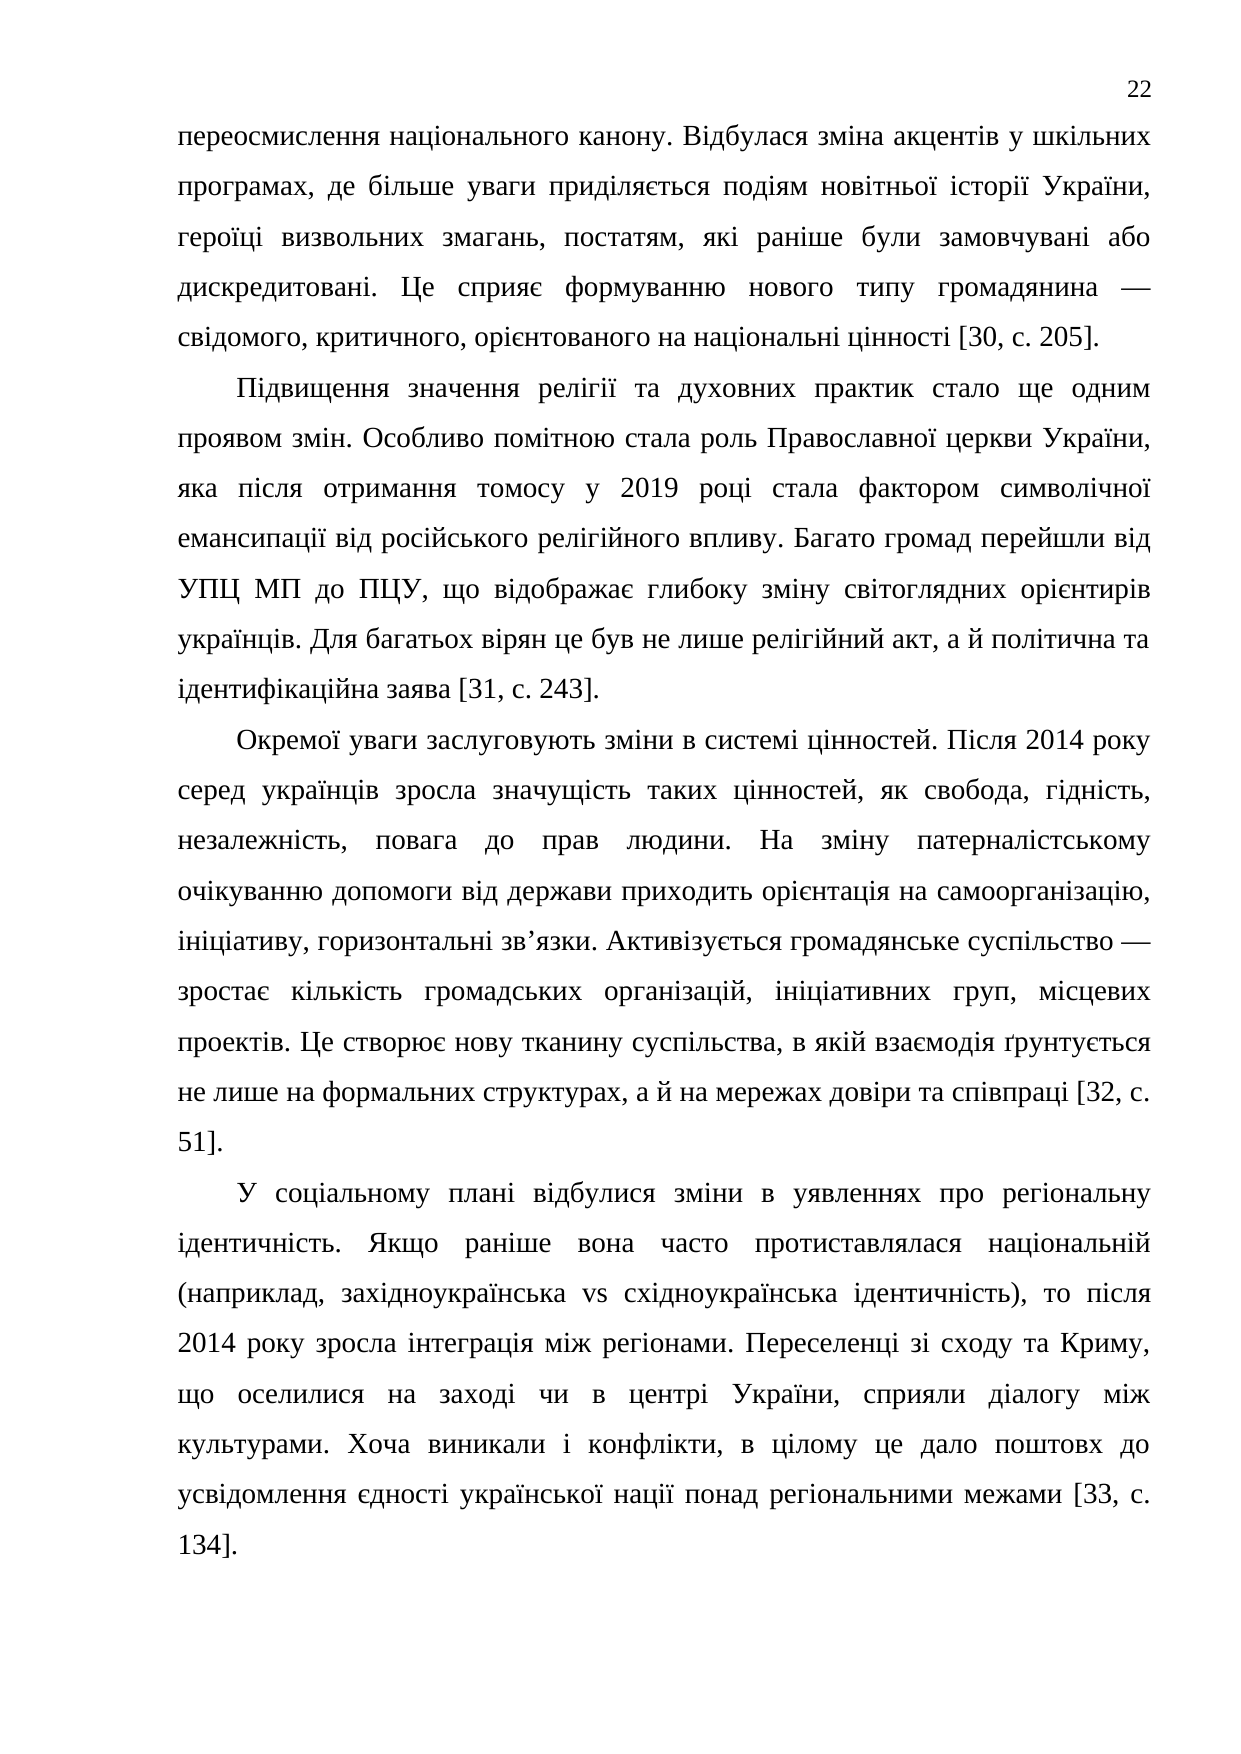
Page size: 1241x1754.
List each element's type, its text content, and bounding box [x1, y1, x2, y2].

text Підвищення значення релігії та духовних практик стало ще одним проявом змін. Особливо помітною стала роль Православної церкви України, яка після отримання томосу у 2019 році стала фактором символічної емансипації від російського релігійного впливу. Багато громад перейшли від УПЦ МП до ПЦУ, що відображає глибоку зміну світоглядних орієнтирів українців. Для багатьох вірян це був не лише релігійний акт, а й політична та ідентифікаційна заява [31, c. 243]. [177, 370, 1152, 705]
text У соціальному плані відбулися зміни в уявленнях про регіональну ідентичність. Якщо раніше вона часто протиставлялася національній (наприклад, західноукраїнська vs східноукраїнська ідентичність), то після 2014 року зросла інтеграція між регіонами. Переселенці зі сходу та Криму, що оселилися на заході чи в центрі України, сприяли діалогу між культурами. Хоча виникали і конфлікти, в цілому це дало поштовх до усвідомлення єдності української нації понад регіональними межами [33, c. 134]. [177, 1175, 1152, 1560]
text Окремої уваги заслуговують зміни в системі цінностей. Після 2014 року серед українців зросла значущість таких цінностей, як свобода, гідність, незалежність, повага до прав людини. На зміну патерналістському очікуванню допомоги від держави приходить орієнтація на самоорганізацію, ініціативу, горизонтальні зв’язки. Активізується громадянське суспільство — зростає кількість громадських організацій, ініціативних груп, місцевих проектів. Це створює нову тканину суспільства, в якій взаємодія ґрунтується не лише на формальних структурах, а й на мережах довіри та співпраці [32, c. 51]. [177, 722, 1152, 1158]
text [177, 118, 1152, 353]
